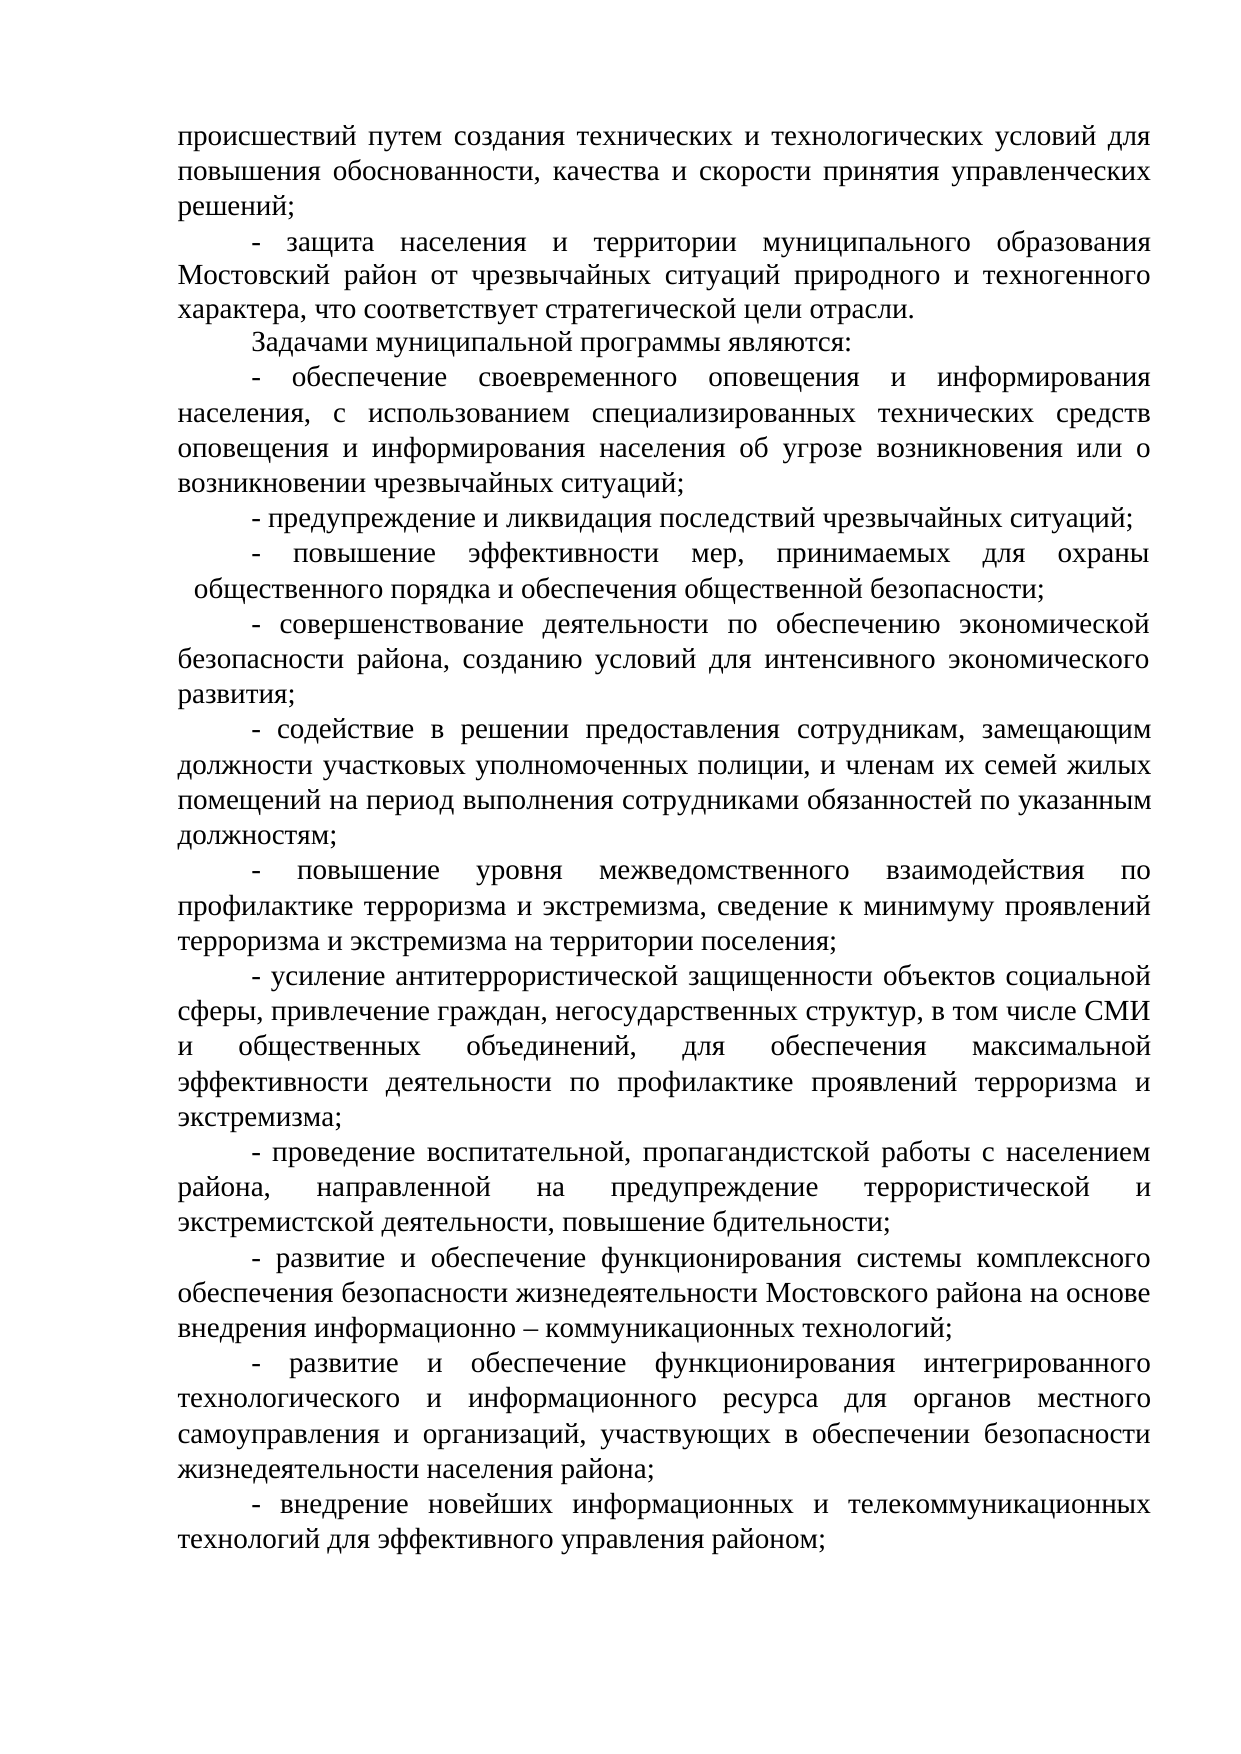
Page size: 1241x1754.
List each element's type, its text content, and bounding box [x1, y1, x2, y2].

text - содействие в решении предоставления сотрудникам, замещающим должности участковых уполномоченных полиции, и членам их семей жилых помещений на период выполнения сотрудниками обязанностей по указанным должностям; [177, 712, 1152, 851]
text - проведение воспитательной, пропагандистской работы с населением района, направленной на предупреждение террористической и экстремистской деятельности, повышение бдительности; [177, 1134, 1152, 1238]
text - внедрение новейших информационных и телекоммуникационных технологий для эффективного управления районом; [177, 1486, 1152, 1555]
text - развитие и обеспечение функционирования интегрированного технологического и информационного ресурса для органов местного самоуправления и организаций, участвующих в обеспечении безопасности жизнедеятельности населения района; [177, 1345, 1152, 1484]
text - развитие и обеспечение функционирования системы комплексного обеспечения безопасности жизнедеятельности Мостовского района на основе внедрения информационно – коммуникационных технологий; [177, 1240, 1152, 1344]
text - повышение эффективности мер, принимаемых для охраны общественного порядка и обеспечения общественной безопасности; [194, 536, 1150, 604]
text - усиление антитеррористической защищенности объектов социальной сферы, привлечение граждан, негосударственных структур, в том числе СМИ и общественных объединений, для обеспечения максимальной эффективности деятельности по профилактике проявлений терроризма и экстремизма; [177, 958, 1152, 1132]
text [177, 118, 1152, 222]
text - защита населения и территории муниципального образования Мостовский район от чрезвычайных ситуаций природного и техногенного характера, что соответствует стратегической цели отрасли. [177, 224, 1152, 324]
text - совершенствование деятельности по обеспечению экономической безопасности района, созданию условий для интенсивного экономического развития; [177, 606, 1150, 710]
text - обеспечение своевременного оповещения и информирования населения, с использованием специализированных технических средств оповещения и информирования населения об угрозе возникновения или о возникновении чрезвычайных ситуаций; [177, 359, 1152, 499]
text - предупреждение и ликвидация последствий чрезвычайных ситуаций; [177, 500, 1152, 534]
text Задачами муниципальной программы являются: [177, 324, 1152, 358]
text - повышение уровня межведомственного взаимодействия по профилактике терроризма и экстремизма, сведение к минимуму проявлений терроризма и экстремизма на территории поселения; [177, 852, 1152, 956]
